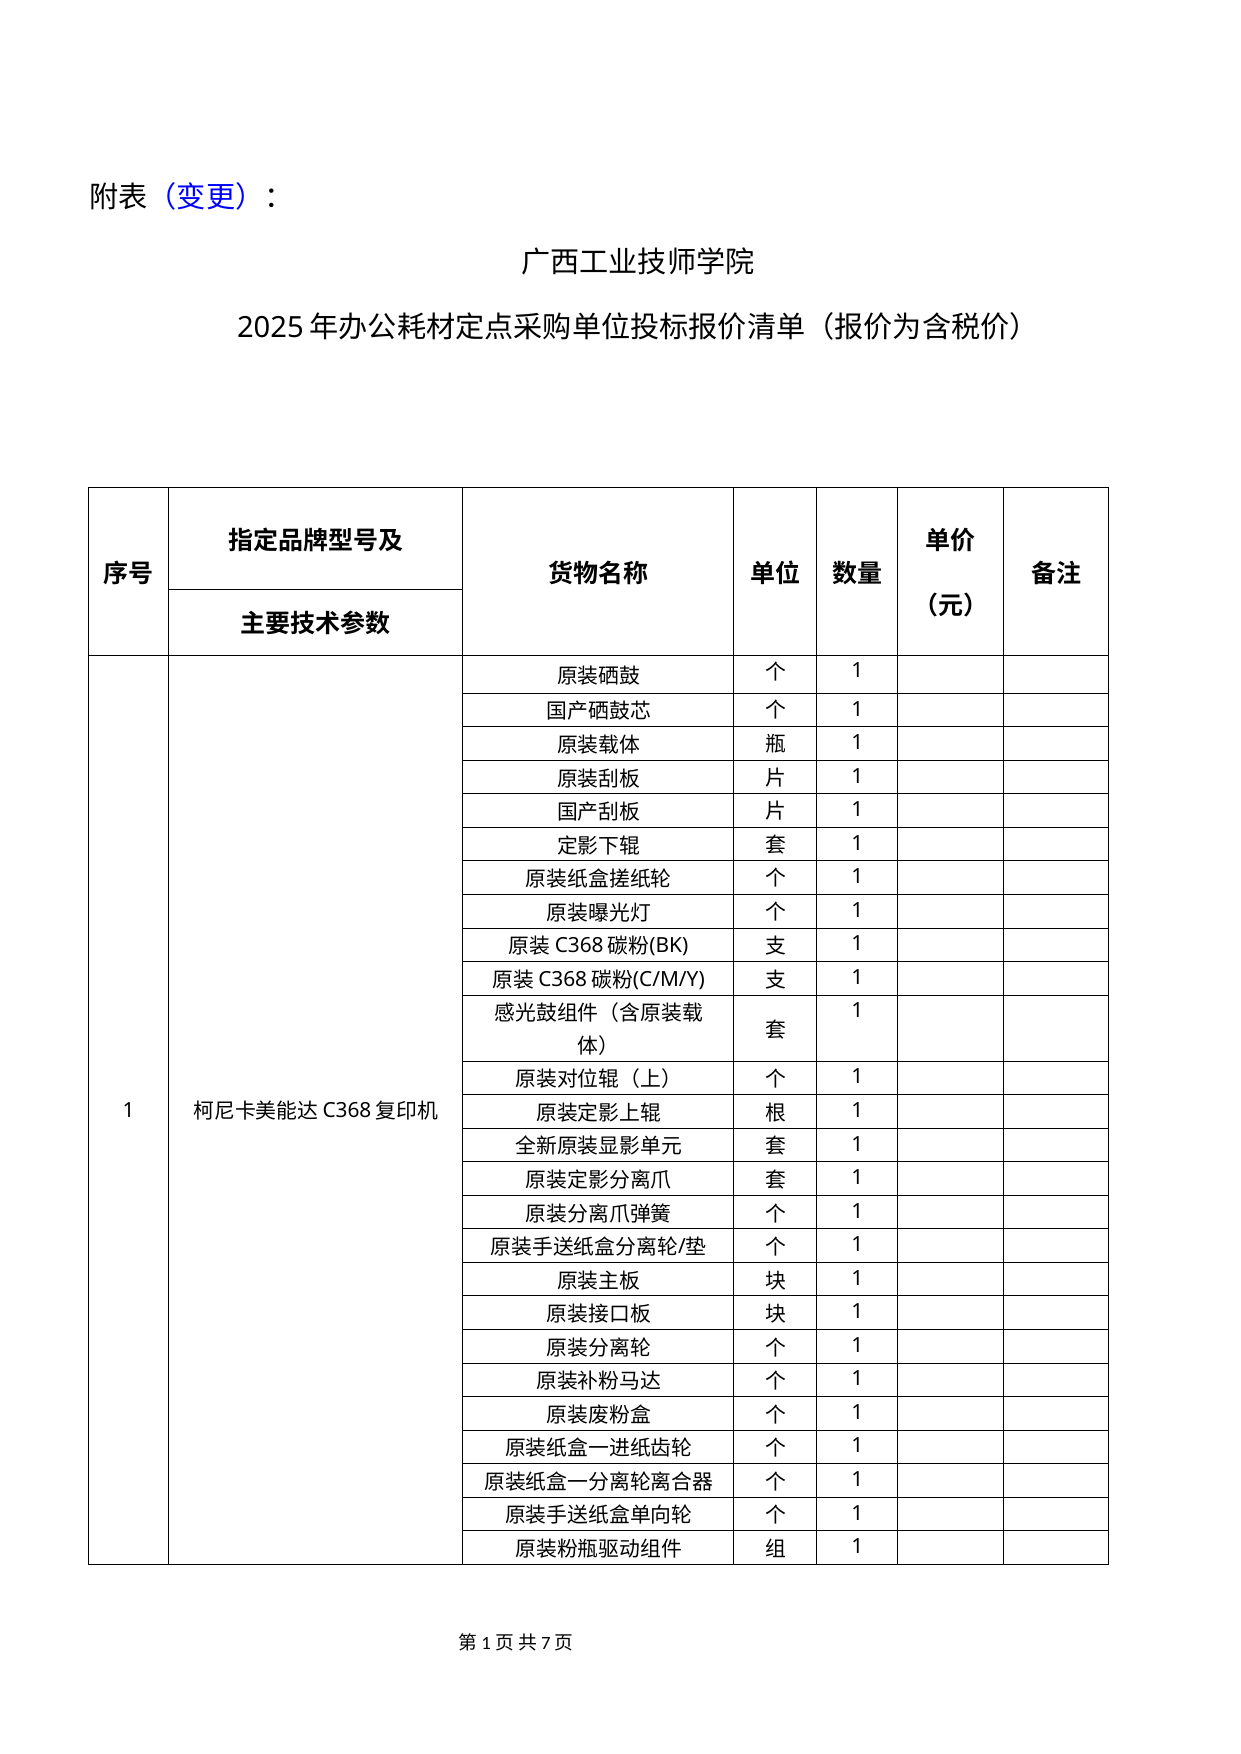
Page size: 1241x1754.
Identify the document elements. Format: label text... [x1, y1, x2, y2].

table_cell 根 [734, 1095, 816, 1128]
table_cell 个 [734, 861, 816, 894]
table_cell [898, 962, 1003, 994]
table_cell [898, 929, 1003, 961]
table_cell 1 [817, 828, 897, 860]
table_cell 原装手送纸盒单向轮 [463, 1498, 733, 1530]
table_cell 原装纸盒一进纸齿轮 [463, 1431, 733, 1463]
table_cell 1 [817, 929, 897, 961]
table_cell 组 [734, 1531, 816, 1564]
table_cell [1004, 1196, 1108, 1228]
table_cell 原装补粉马达 [463, 1364, 733, 1396]
table_cell 1 [817, 656, 897, 693]
table_header 单位 [734, 488, 816, 654]
table_cell 1 [817, 1498, 897, 1530]
table_cell [1004, 1531, 1108, 1564]
table_cell 1 [817, 1095, 897, 1128]
table_cell 套 [734, 828, 816, 860]
table_cell 个 [734, 1397, 816, 1429]
table_cell [1004, 1263, 1108, 1295]
table_cell 支 [734, 929, 816, 961]
table_cell 1 [817, 694, 897, 726]
table_cell [898, 996, 1003, 1061]
table_cell 个 [734, 1229, 816, 1262]
table_header 备注 [1004, 488, 1108, 654]
table_header 数量 [817, 488, 897, 654]
table_cell 1 [817, 962, 897, 994]
table_cell 片 [734, 794, 816, 827]
table_cell 1 [817, 761, 897, 793]
table_cell [898, 895, 1003, 927]
table_cell [898, 656, 1003, 693]
table_cell 1 [817, 1296, 897, 1329]
table_cell 1 [817, 861, 897, 894]
table_cell 块 [734, 1296, 816, 1329]
table_cell [1004, 1431, 1108, 1463]
table_cell [1004, 727, 1108, 760]
table_cell 1 [89, 656, 168, 1564]
table_header 序号 [89, 488, 168, 654]
table_cell 个 [734, 1464, 816, 1497]
table_header 指定品牌型号及 [169, 488, 462, 588]
table_cell [898, 1196, 1003, 1228]
table_cell 个 [734, 1431, 816, 1463]
table_cell 片 [734, 761, 816, 793]
table_cell 原装对位辊（上） [463, 1062, 733, 1094]
table_cell 原装定影分离爪 [463, 1162, 733, 1195]
table_cell [898, 828, 1003, 860]
table_cell [898, 727, 1003, 760]
table_cell 套 [734, 1129, 816, 1161]
text 广西工业技师学院 [89, 227, 1128, 292]
table_cell 瓶 [734, 727, 816, 760]
table_cell [1004, 761, 1108, 793]
table_cell 原装接口板 [463, 1296, 733, 1329]
table_cell 1 [817, 1364, 897, 1396]
table_cell 原装主板 [463, 1263, 733, 1295]
table_cell 1 [817, 794, 897, 827]
table_cell 1 [817, 1464, 897, 1497]
table_cell 原装纸盒一分离轮离合器 [463, 1464, 733, 1497]
table_cell 柯尼卡美能达C368复印机 [169, 656, 462, 1564]
table_cell 1 [817, 727, 897, 760]
table_cell [1004, 996, 1108, 1061]
table_cell 个 [734, 1364, 816, 1396]
table_cell [1004, 895, 1108, 927]
table_cell [898, 1095, 1003, 1128]
table_cell [1004, 1129, 1108, 1161]
table_cell [898, 1162, 1003, 1195]
table_cell 个 [734, 1498, 816, 1530]
table_cell 1 [817, 1431, 897, 1463]
table_cell 块 [734, 1263, 816, 1295]
table_cell [898, 1263, 1003, 1295]
table_cell [898, 1229, 1003, 1262]
table_cell [1004, 1162, 1108, 1195]
table_cell [1004, 794, 1108, 827]
table_cell [898, 1464, 1003, 1497]
table_cell [1004, 1397, 1108, 1429]
table_cell 原装纸盒搓纸轮 [463, 861, 733, 894]
table_cell 主要技术参数 [169, 590, 462, 654]
table_cell 国产硒鼓芯 [463, 694, 733, 726]
table_cell [1004, 861, 1108, 894]
table_cell 原装硒鼓 [463, 656, 733, 693]
table_cell 支 [734, 962, 816, 994]
table_cell [1004, 1296, 1108, 1329]
table_cell 原装粉瓶驱动组件 [463, 1531, 733, 1564]
table_cell 定影下辊 [463, 828, 733, 860]
table_cell 个 [734, 1196, 816, 1228]
table_cell 个 [734, 656, 816, 693]
table_cell [898, 861, 1003, 894]
table_cell [1004, 1229, 1108, 1262]
table_cell 1 [817, 1531, 897, 1564]
table_cell 1 [817, 895, 897, 927]
table_cell 1 [817, 1062, 897, 1094]
table_cell [1004, 1464, 1108, 1497]
table_cell [898, 794, 1003, 827]
table_cell 原装C368碳粉(C/M/Y) [463, 962, 733, 994]
table_header 货物名称 [463, 488, 733, 654]
table_cell [1004, 962, 1108, 994]
table_cell [898, 1431, 1003, 1463]
table_cell 1 [817, 1129, 897, 1161]
table_cell [1004, 1095, 1108, 1128]
table_cell [1004, 1364, 1108, 1396]
table_cell 感光鼓组件（含原装载体） [463, 996, 733, 1061]
table_cell 1 [817, 1162, 897, 1195]
table_cell [1004, 828, 1108, 860]
text 附表（变更）： [89, 162, 1128, 227]
table_cell 原装分离轮 [463, 1330, 733, 1362]
table_cell [1004, 694, 1108, 726]
table_cell 个 [734, 1330, 816, 1362]
table_cell 原装定影上辊 [463, 1095, 733, 1128]
table_cell [1004, 1498, 1108, 1530]
table_cell 1 [817, 1229, 897, 1262]
table_cell 1 [817, 996, 897, 1061]
table_cell 1 [817, 1330, 897, 1362]
table_cell [898, 1129, 1003, 1161]
table_cell [898, 1498, 1003, 1530]
table_cell [1004, 656, 1108, 693]
table_cell 原装载体 [463, 727, 733, 760]
table_cell [898, 1296, 1003, 1329]
table_cell 国产刮板 [463, 794, 733, 827]
text 2025年办公耗材定点采购单位投标报价清单（报价为含税价） [89, 292, 1128, 357]
table_cell [898, 1062, 1003, 1094]
table_cell 原装曝光灯 [463, 895, 733, 927]
table_cell 1 [817, 1397, 897, 1429]
table_cell 全新原装显影单元 [463, 1129, 733, 1161]
table_cell [898, 761, 1003, 793]
table_cell [1004, 1062, 1108, 1094]
table_cell [898, 1397, 1003, 1429]
table_cell [1004, 1330, 1108, 1362]
table_cell 个 [734, 694, 816, 726]
table_cell 原装刮板 [463, 761, 733, 793]
table_cell [1004, 929, 1108, 961]
table_cell [898, 1364, 1003, 1396]
table_cell [898, 1531, 1003, 1564]
table_header 单价（元） [898, 488, 1003, 654]
table_cell 个 [734, 895, 816, 927]
table_cell 1 [817, 1196, 897, 1228]
table_cell 个 [734, 1062, 816, 1094]
table_cell 原装分离爪弹簧 [463, 1196, 733, 1228]
table_cell 套 [734, 996, 816, 1061]
table_cell [898, 694, 1003, 726]
table_cell 原装C368碳粉(BK) [463, 929, 733, 961]
table_cell [898, 1330, 1003, 1362]
table_cell 1 [817, 1263, 897, 1295]
table_cell 套 [734, 1162, 816, 1195]
table_cell 原装废粉盒 [463, 1397, 733, 1429]
table_cell 原装手送纸盒分离轮/垫 [463, 1229, 733, 1262]
